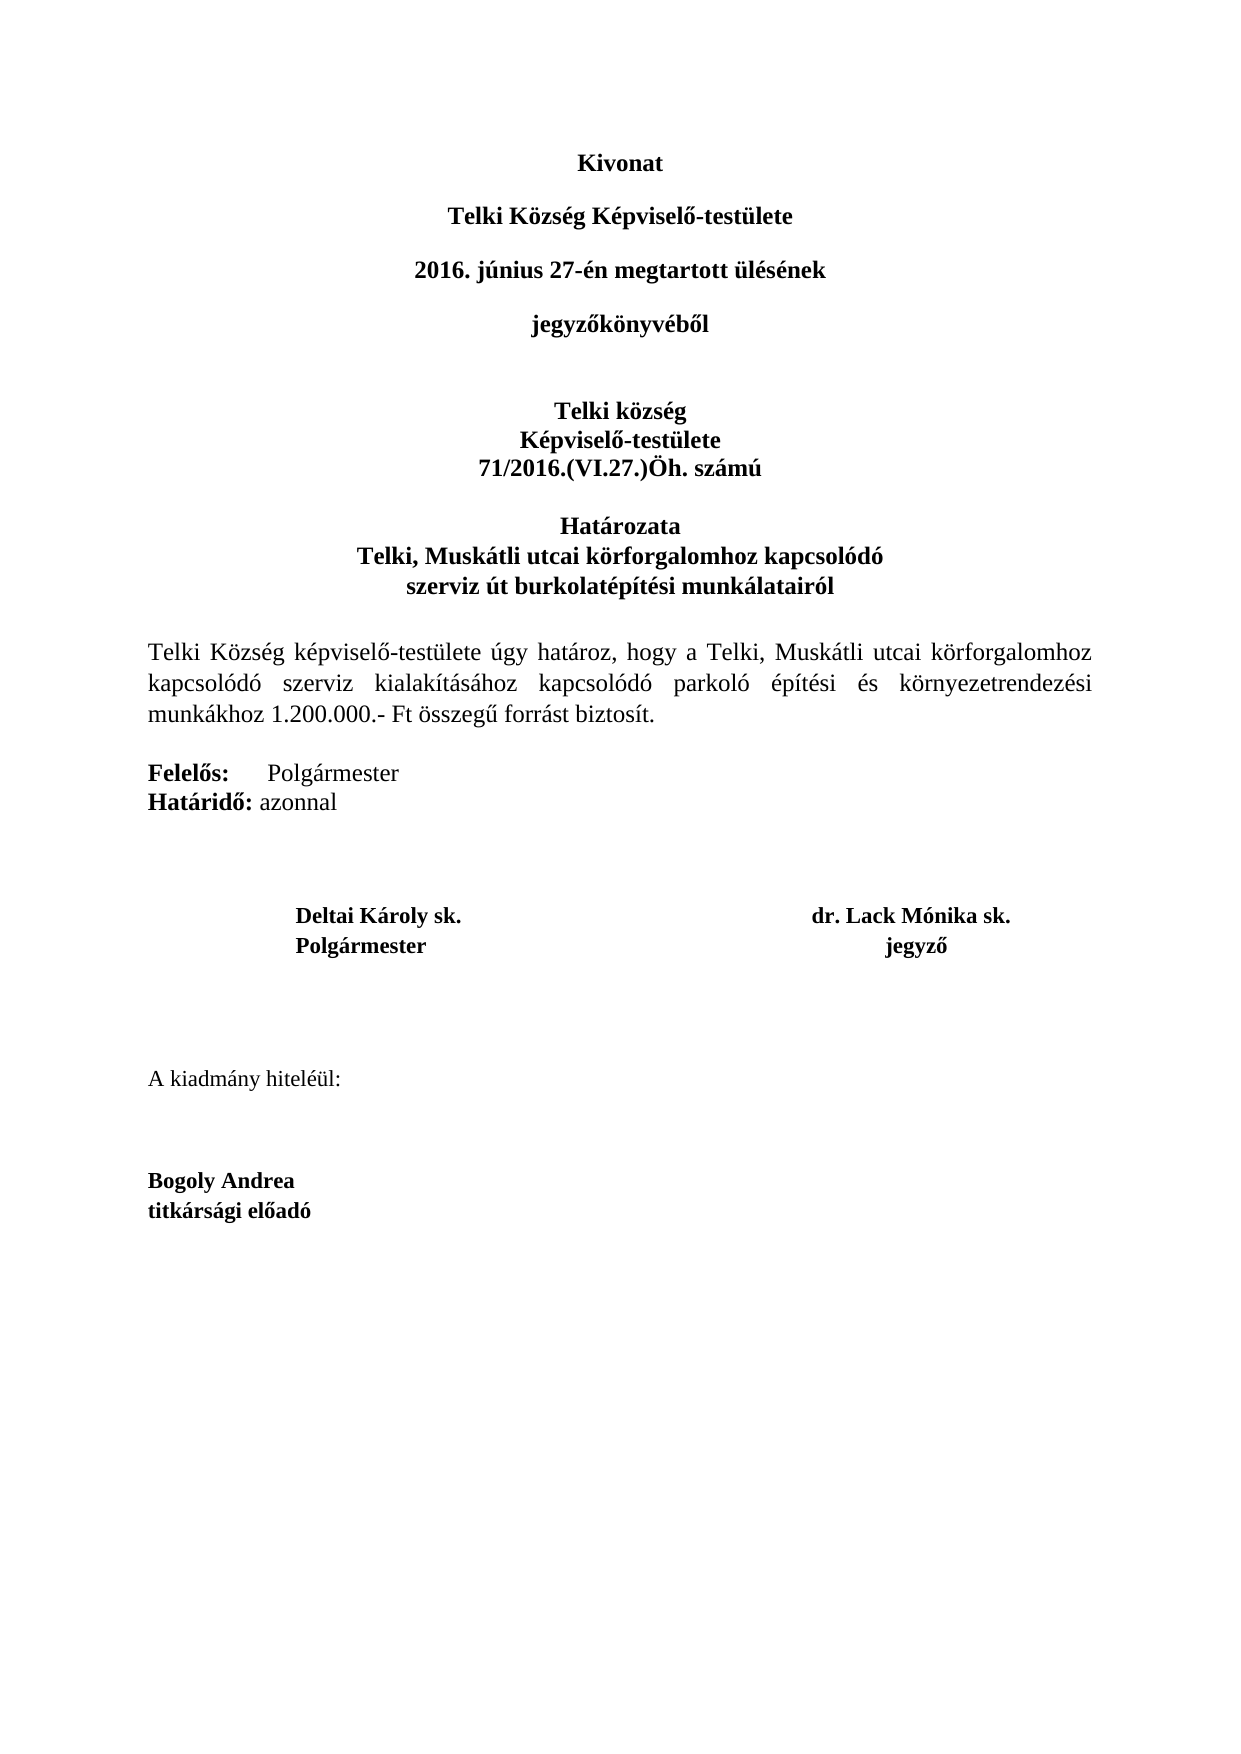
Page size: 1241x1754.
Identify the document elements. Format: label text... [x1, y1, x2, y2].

text 2016. június 27-én megtartott ülésének [148, 255, 1093, 284]
text Polgármester jegyző [221, 932, 1077, 959]
text Telki Község képviselő-testülete úgy határoz, hogy a Telki, Muskátli utcai körforgalomhoz kapcsolódó szerviz kialakításához kapcsolódó parkoló építési és környezetrendezési munkákhoz 1.200.000.- Ft összegű forrást biztosít. [148, 635, 1093, 729]
text Bogoly Andrea [148, 1167, 1093, 1193]
text Telki község [148, 396, 1093, 425]
text Kivonat [148, 148, 1093, 176]
text 71/2016.(VI.27.)Öh. számú [148, 453, 1093, 482]
text jegyzőkönyvéből [148, 309, 1093, 338]
text Telki, Muskátli utcai körforgalomhoz kapcsolódó [148, 540, 1093, 571]
text szerviz út burkolatépítési munkálatairól [148, 571, 1093, 600]
text Telki Község Képviselő-testülete [148, 201, 1093, 230]
text Deltai Károly sk. dr. Lack Mónika sk. [221, 902, 1077, 928]
text Felelős: Polgármester [148, 758, 1093, 787]
text Határidő: azonnal [148, 787, 1093, 847]
text titkársági előadó [148, 1197, 1093, 1223]
text Képviselő-testülete [148, 425, 1093, 453]
text Határozata [148, 511, 1093, 540]
text A kiadmány hiteléül: [148, 1064, 1093, 1091]
